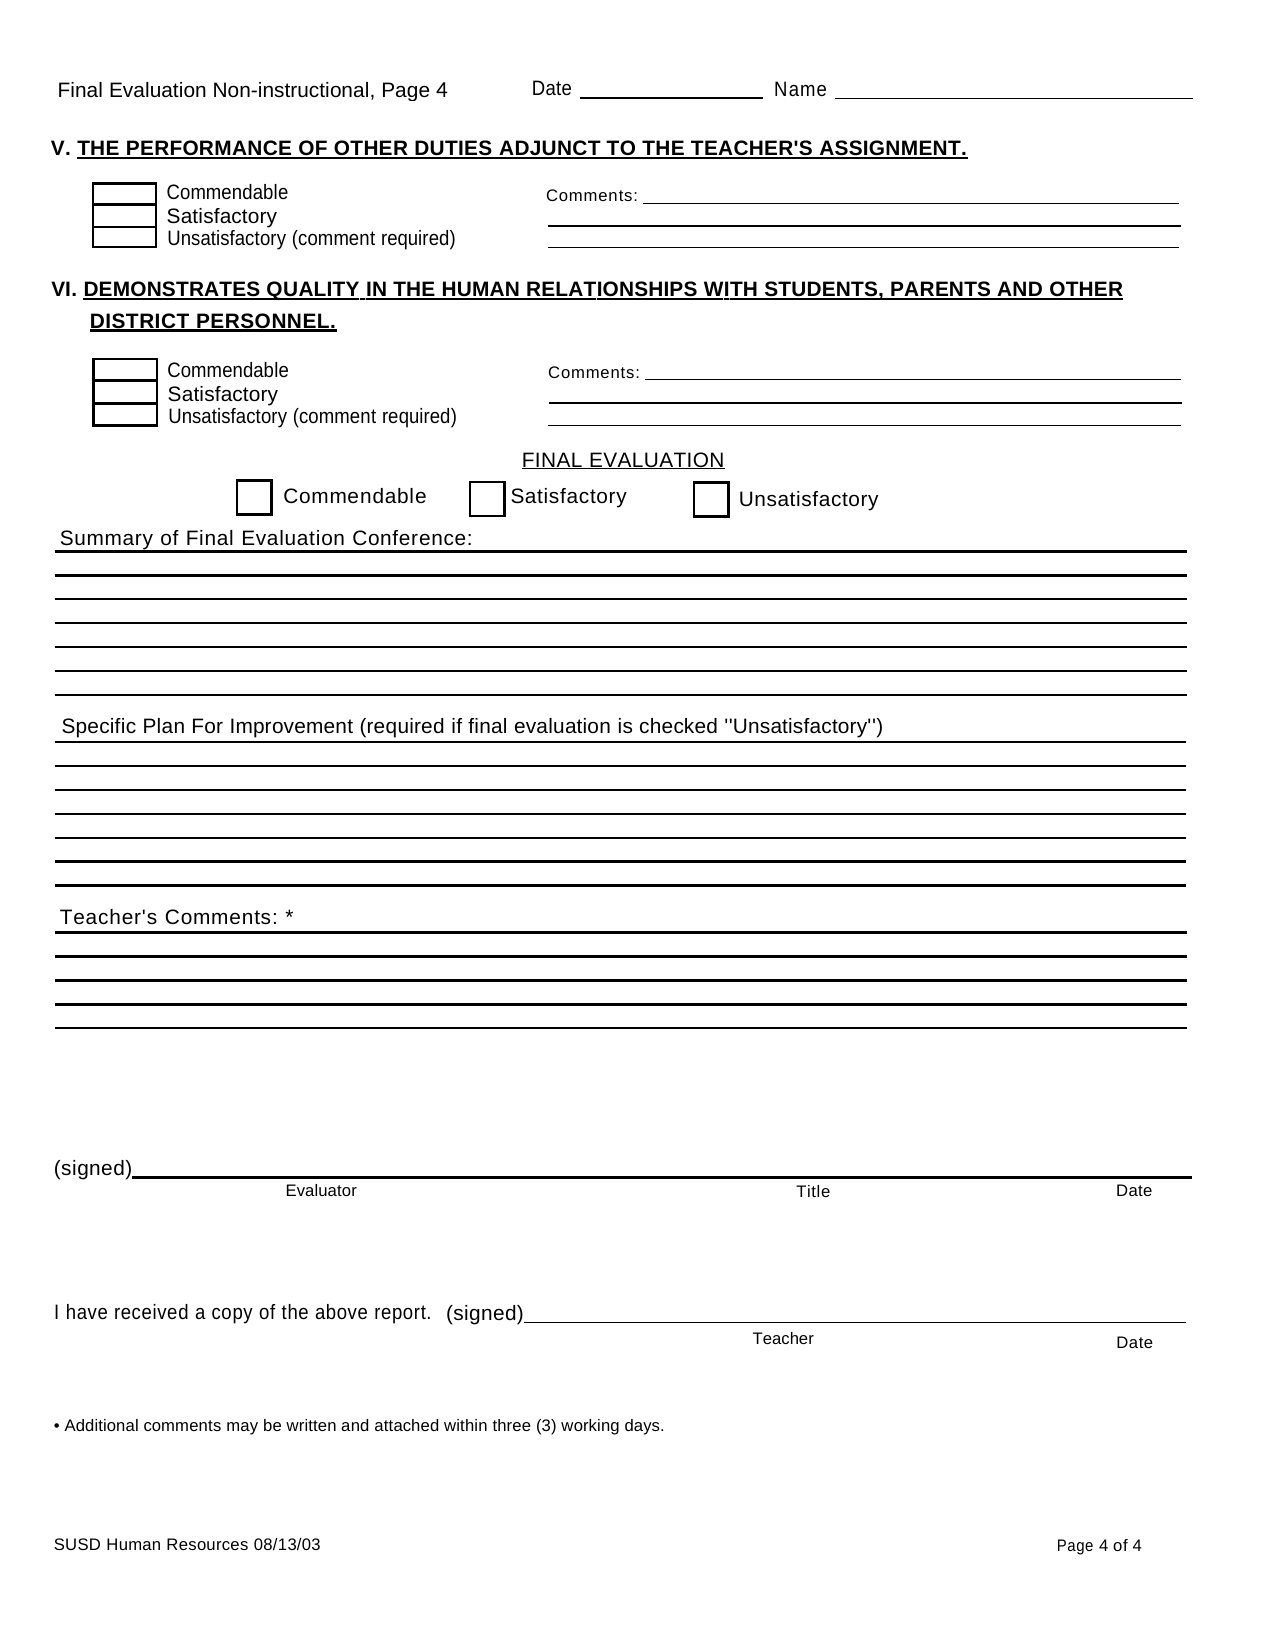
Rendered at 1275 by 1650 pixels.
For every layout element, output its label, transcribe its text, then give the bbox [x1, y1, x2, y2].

text Date [1116, 1332, 1206, 1352]
text Title [796, 1182, 833, 1201]
text I have received a copy of the above report. (signed) [54, 1299, 1206, 1324]
text • Additional comments may be written and attached within three (3) working days. [53, 1416, 1206, 1435]
text Date [1116, 1181, 1206, 1200]
text Evaluator [39, 1181, 357, 1199]
text Commendable Comments: [167, 357, 1206, 383]
text Satisfactory [166, 205, 1206, 228]
text V. THE PERFORMANCE OF OTHER DUTIES ADJUNCT TO THE TEACHER'S ASSIGNMENT. [51, 136, 1206, 159]
text VI. DEMONSTRATES QUALITY IN THE HUMAN RELATIONSHIPS WITH STUDENTS, PARENTS AND OTHER DISTRICT PERSONNEL. [51, 270, 1129, 332]
text Commendable Comments: [166, 180, 1206, 205]
text Teacher's Comments: * [59, 904, 1206, 928]
text FINAL EVALUATION Commendable Satisfactory [283, 447, 732, 508]
text (signed) [53, 1155, 1206, 1179]
text Unsatisfactory [738, 487, 1206, 511]
text Unsatisfactory (comment required) [167, 228, 1206, 250]
text Teacher [39, 1328, 813, 1347]
text Specific Plan For Improvement (required if final evaluation is checked ''Unsatisfactory'') [61, 713, 1206, 737]
text Summary of Final Evaluation Conference: [59, 525, 729, 549]
text Satisfactory [167, 383, 1206, 406]
text Unsatisfactory (comment required) [168, 406, 1206, 428]
